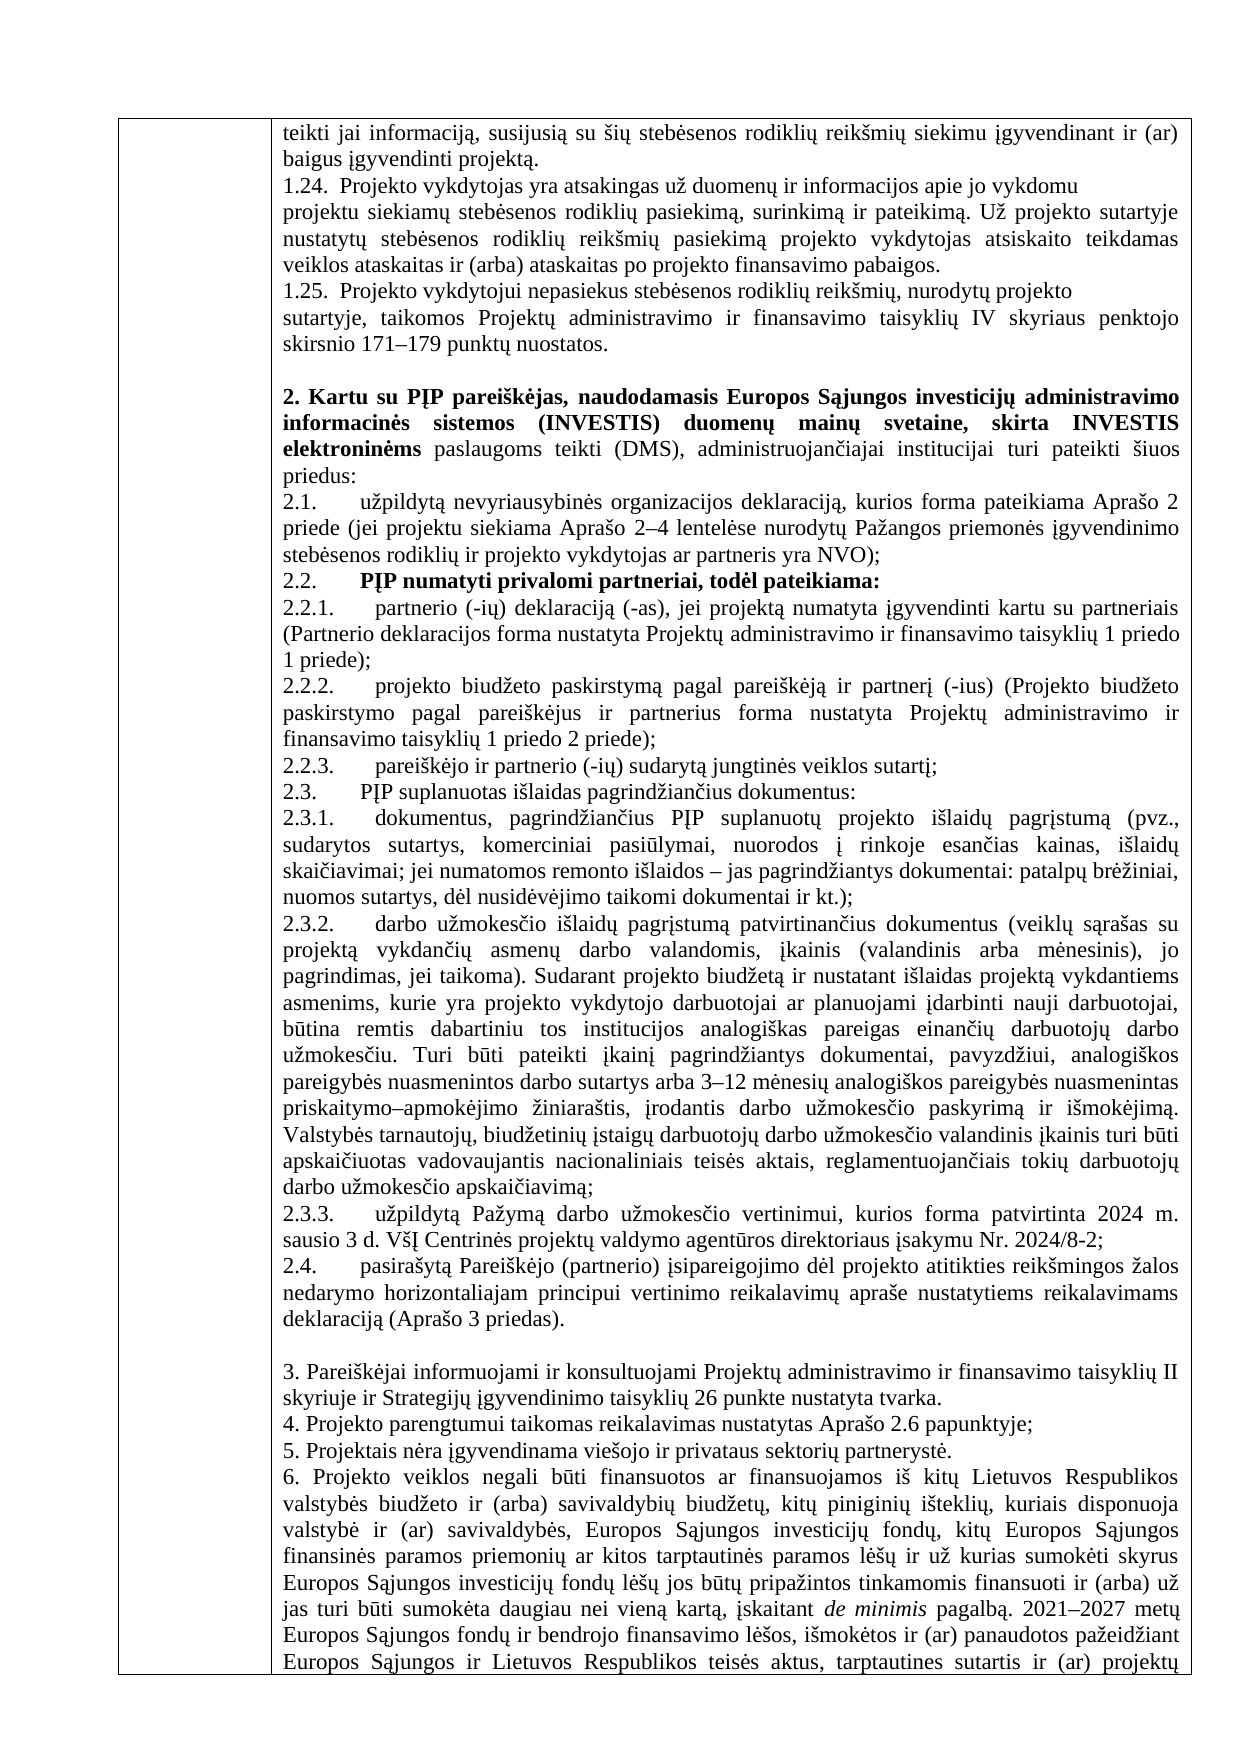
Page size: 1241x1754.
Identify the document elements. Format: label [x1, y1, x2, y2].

table_cell [119, 119, 271, 1674]
table_cell [272, 119, 1191, 1674]
